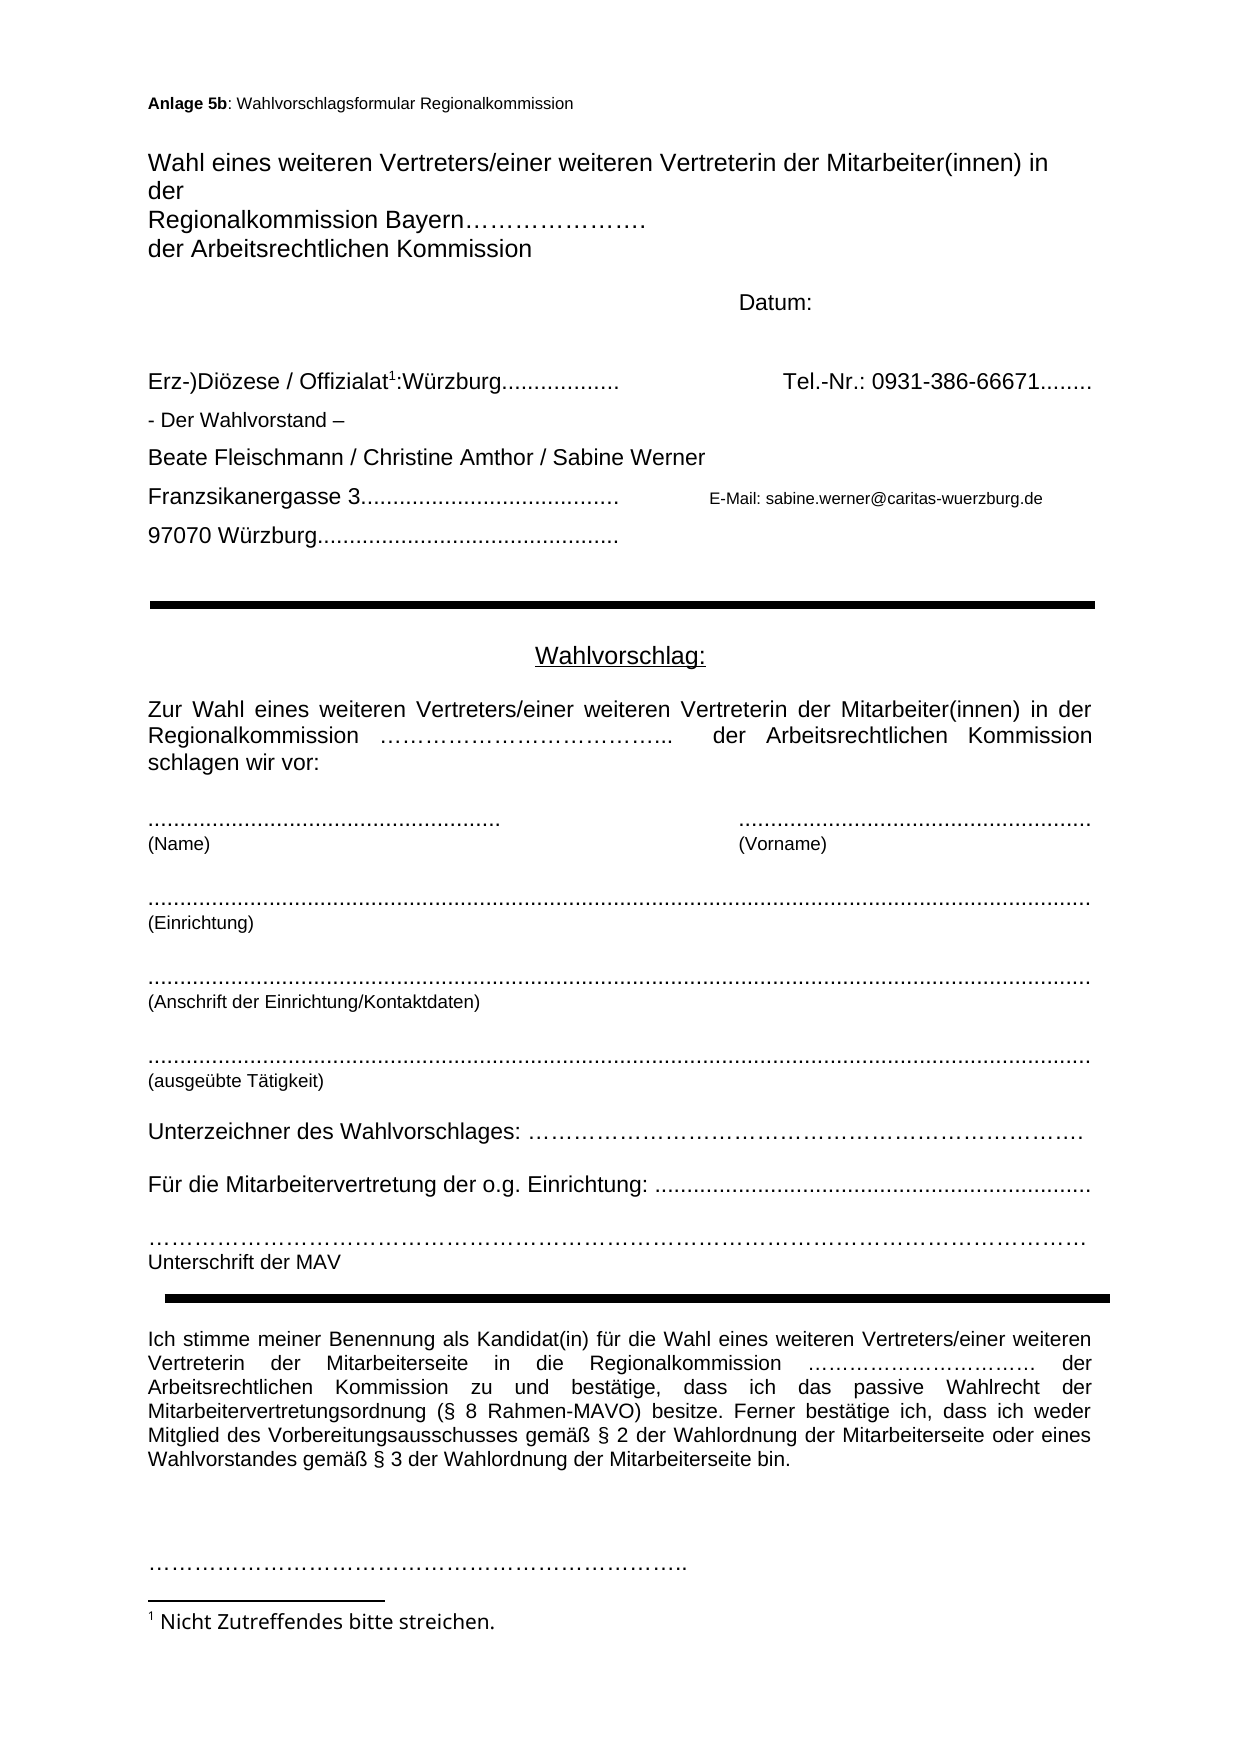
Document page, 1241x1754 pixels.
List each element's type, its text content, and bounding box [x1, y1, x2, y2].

text (Einrichtung) [148, 912, 1093, 933]
text Ich stimme meiner Benennung als Kandidat(in) für die Wahl eines weiteren Vertreters/einer weiteren Vertreterin der Mitarbeiterseite in die Regionalkommission …………………………… der Arbeitsrechtlichen Kommission zu und bestätige, dass ich das passive Wahlrecht der Mitarbeitervertretungsordnung (§ 8 Rahmen-MAVO) besitze. Ferner bestätige ich, dass ich weder Mitglied des Vorbereitungsausschusses gemäß § 2 der Wahlordnung der Mitarbeiterseite oder eines Wahlvorstandes gemäß § 3 der Wahlordnung der Mitarbeiterseite bin. [148, 1327, 1093, 1470]
text Regionalkommission Bayern…………………. [148, 205, 1093, 234]
text Zur Wahl eines weiteren Vertreters/einer weiteren Vertreterin der Mitarbeiter(innen) in der Regionalkommission ………………………………... der Arbeitsrechtlichen Kommission schlagen wir vor: [148, 696, 1093, 775]
text der Arbeitsrechtlichen Kommission [148, 234, 1093, 263]
text …………………………………………………………………………………………………………… [148, 1223, 1093, 1250]
text Beate Fleischmann / Christine Amthor / Sabine Werner [148, 443, 1093, 470]
text Wahlvorschlag: [148, 641, 1093, 670]
text (ausgeübte Tätigkeit) [148, 1070, 1093, 1092]
text Datum: [738, 263, 1093, 315]
text Franzsikanergasse 3 E-Mail: sabine.werner@caritas-wuerzburg.de [148, 483, 1093, 509]
text (Anschrift der Einrichtung/Kontaktdaten) [148, 991, 1093, 1013]
text Unterschrift der MAV [148, 1250, 1093, 1274]
text …………………………………………………………….. [148, 1549, 1093, 1576]
text Für die Mitarbeitervertretung der o.g. Einrichtung: [148, 1171, 1093, 1197]
text (Name) (Vorname) [148, 833, 1093, 854]
text Wahl eines weiteren Vertreters/einer weiteren Vertreterin der Mitarbeiter(innen) in der [148, 148, 1093, 205]
text Unterzeichner des Wahlvorschlages: ………………………………………………………………. [148, 1118, 1093, 1144]
text Erz-)Diözese / Offizialat:Würzburg Tel.-Nr.: 0931-386-66671 [148, 368, 1093, 394]
text 97070 Würzburg [148, 522, 1093, 549]
text - Der Wahlvorstand – [148, 407, 1093, 431]
